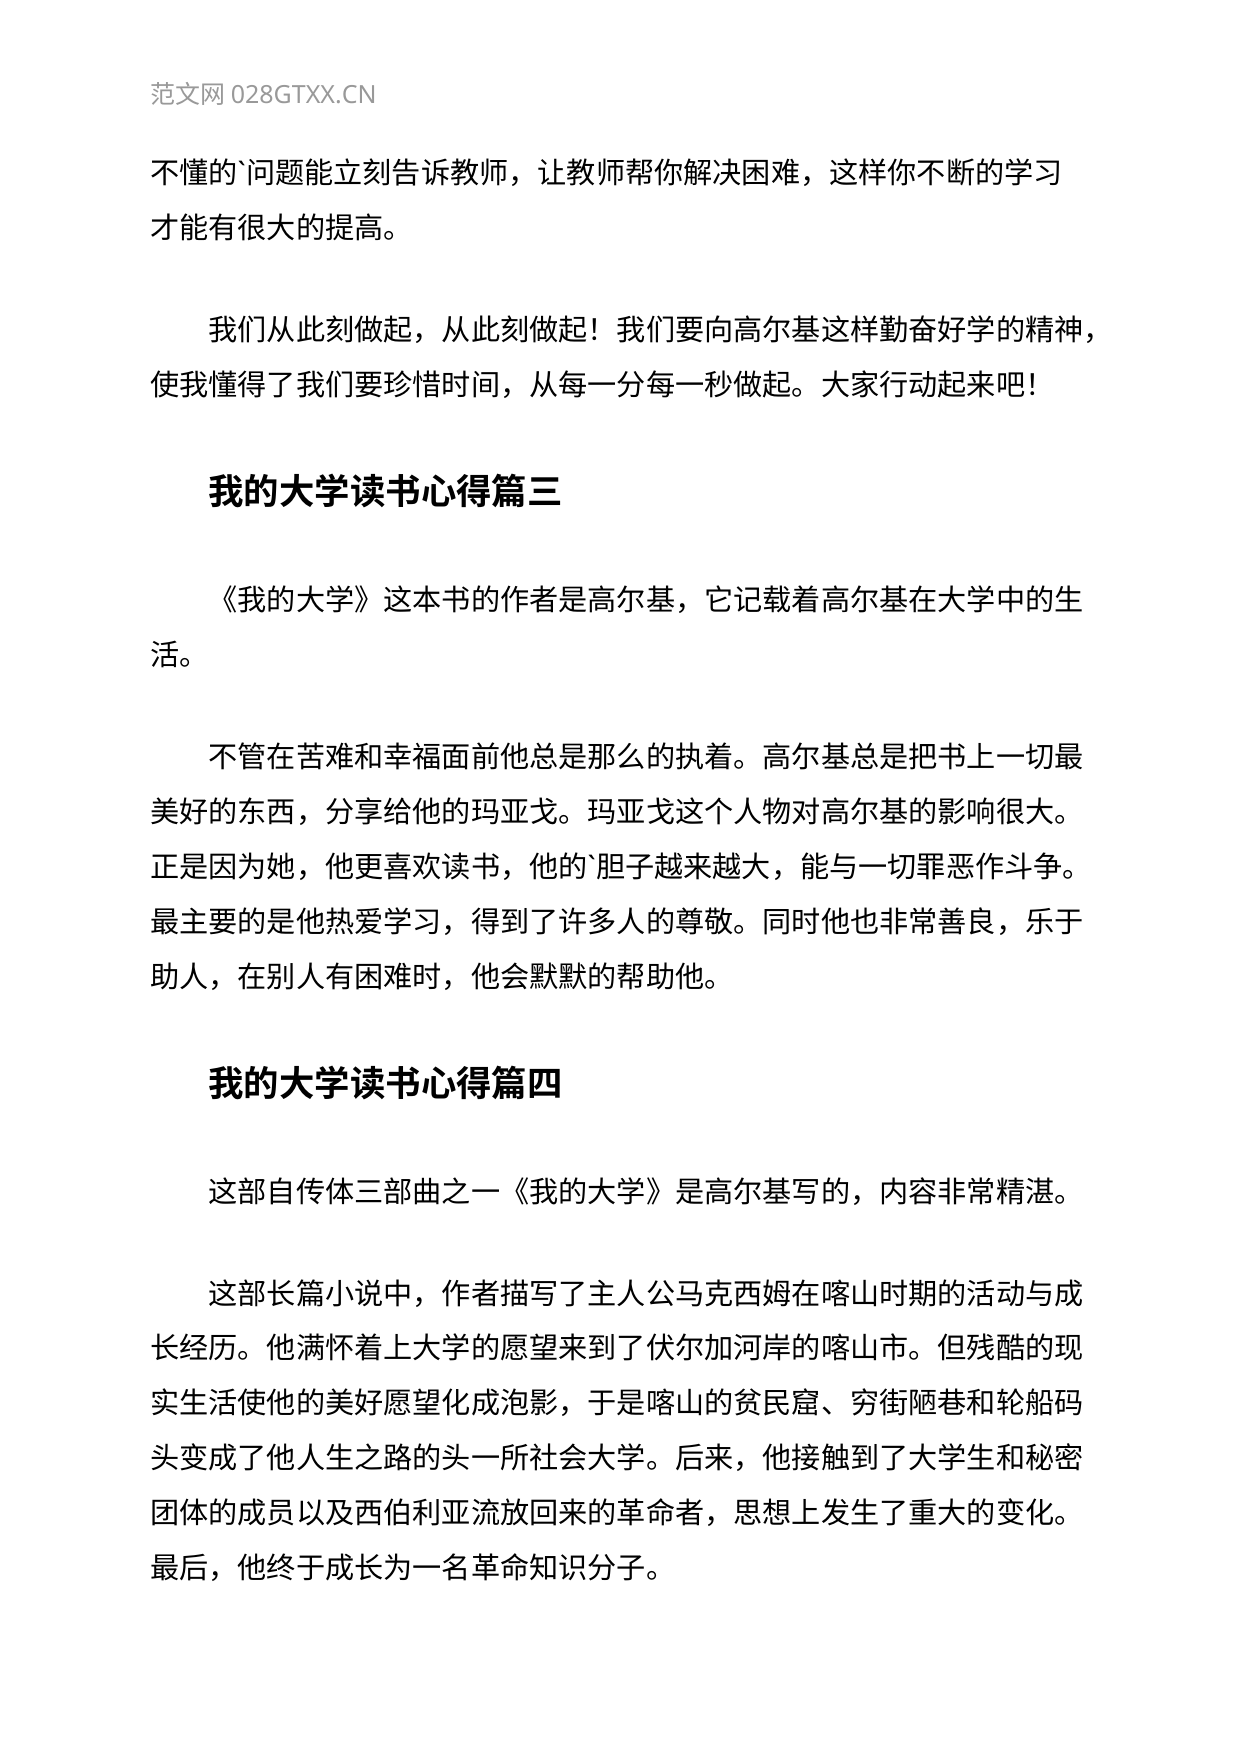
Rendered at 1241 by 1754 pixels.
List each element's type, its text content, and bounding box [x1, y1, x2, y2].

text 不管在苦难和幸福面前他总是那么的执着。高尔基总是把书上一切最美好的东西，分享给他的玛亚戈。玛亚戈这个人物对高尔基的影响很大。正是因为她，他更喜欢读书，他的`胆子越来越大，能与一切罪恶作斗争。最主要的是他热爱学习，得到了许多人的尊敬。同时他也非常善良，乐于助人，在别人有困难时，他会默默的帮助他。 [150, 733, 1090, 996]
text 我的大学读书心得篇四 [150, 1055, 1090, 1106]
text 这部长篇小说中，作者描写了主人公马克西姆在喀山时期的活动与成长经历。他满怀着上大学的愿望来到了伏尔加河岸的喀山市。但残酷的现实生活使他的美好愿望化成泡影，于是喀山的贫民窟、穷街陋巷和轮船码头变成了他人生之路的头一所社会大学。后来，他接触到了大学生和秘密团体的成员以及西伯利亚流放回来的革命者，思想上发生了重大的变化。最后，他终于成长为一名革命知识分子。 [150, 1270, 1090, 1587]
text 我的大学读书心得篇三 [150, 463, 1090, 515]
text 《我的大学》这本书的作者是高尔基，它记载着高尔基在大学中的生活。 [150, 577, 1090, 674]
text 这部自传体三部曲之一《我的大学》是高尔基写的，内容非常精湛。 [150, 1168, 1090, 1211]
text 我们从此刻做起，从此刻做起！我们要向高尔基这样勤奋好学的精神，使我懂得了我们要珍惜时间，从每一分每一秒做起。大家行动起来吧！ [150, 307, 1090, 404]
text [150, 150, 1090, 247]
